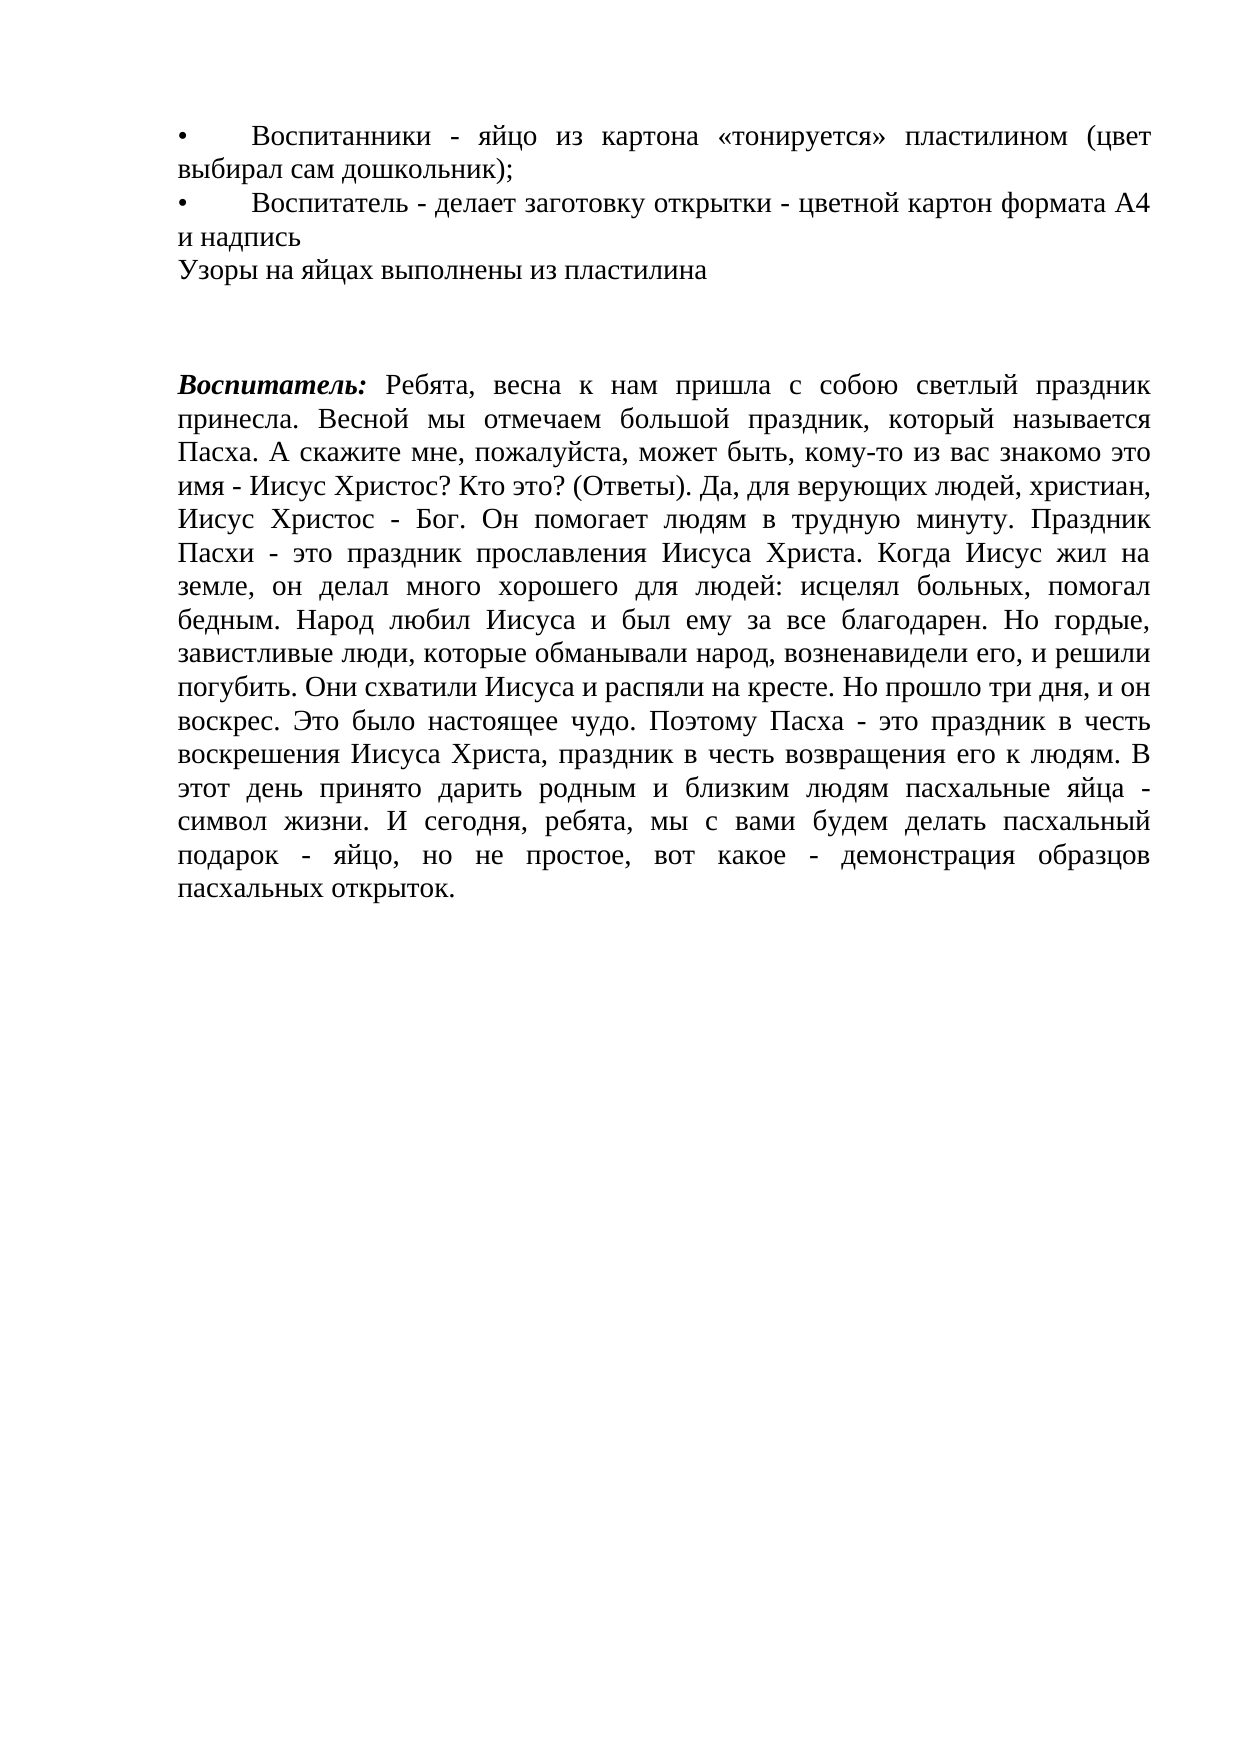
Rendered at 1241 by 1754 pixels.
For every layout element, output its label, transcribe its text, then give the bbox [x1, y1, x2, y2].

text Воспитатель: Ребята, весна к нам пришла с собою светлый праздник принесла. Весной мы отмечаем большой праздник, который называется Пасха. А скажите мне, пожалуйста, может быть, кому-то из вас знакомо это имя - Иисус Христос? Кто это? (Ответы). Да, для верующих людей, христиан, Иисус Христос - Бог. Он помогает людям в трудную минуту. Праздник Пасхи - это праздник прославления Иисуса Христа. Когда Иисус жил на земле, он делал много хорошего для людей: исцелял больных, помогал бедным. Народ любил Иисуса и был ему за все благодарен. Но гордые, завистливые люди, которые обманывали народ, возненавидели его, и решили погубить. Они схватили Иисуса и распяли на кресте. Но прошло три дня, и он воскрес. Это было настоящее чудо. Поэтому Пасха - это праздник в честь воскрешения Иисуса Христа, праздник в честь возвращения его к людям. В этот день принято дарить родным и близким людям пасхальные яйца - символ жизни. И сегодня, ребята, мы с вами будем делать пасхальный подарок - яйцо, но не простое, вот какое - демонстрация образцов пасхальных открыток. [177, 367, 1152, 904]
text • Воспитанники - яйцо из картона «тонируется» пластилином (цвет выбирал сам дошкольник); [177, 118, 1152, 185]
text • Воспитатель - делает заготовку открытки - цветной картон формата А4 и надпись [177, 185, 1152, 252]
text Узоры на яйцах выполнены из пластилина [177, 252, 1152, 286]
